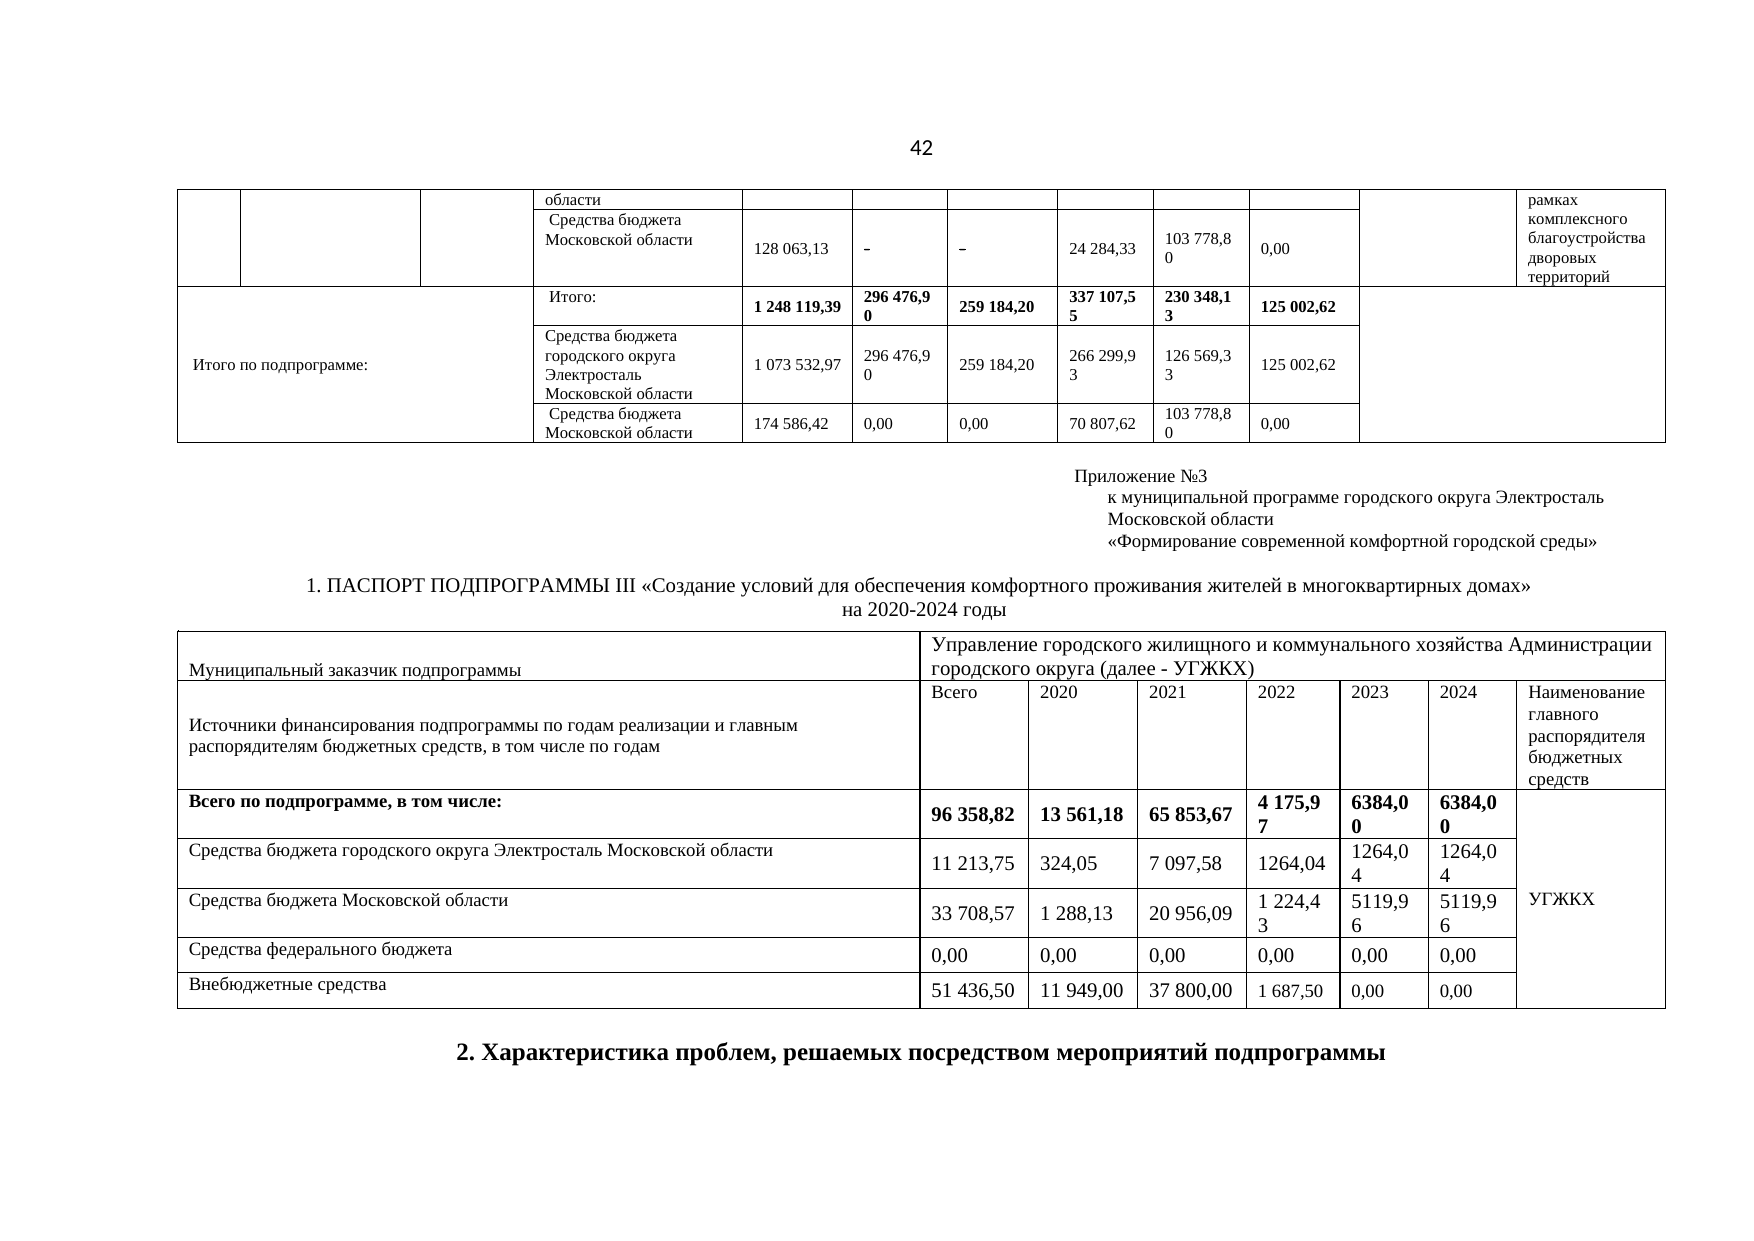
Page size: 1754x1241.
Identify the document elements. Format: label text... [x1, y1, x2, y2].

text к муниципальной программе городского округа Электросталь Московской области [1107, 486, 1665, 529]
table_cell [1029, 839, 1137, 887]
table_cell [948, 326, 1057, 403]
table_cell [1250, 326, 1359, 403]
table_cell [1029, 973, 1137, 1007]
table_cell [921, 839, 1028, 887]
text 2. Характеристика проблем, решаемых посредством мероприятий подпрограммы [177, 1037, 1665, 1066]
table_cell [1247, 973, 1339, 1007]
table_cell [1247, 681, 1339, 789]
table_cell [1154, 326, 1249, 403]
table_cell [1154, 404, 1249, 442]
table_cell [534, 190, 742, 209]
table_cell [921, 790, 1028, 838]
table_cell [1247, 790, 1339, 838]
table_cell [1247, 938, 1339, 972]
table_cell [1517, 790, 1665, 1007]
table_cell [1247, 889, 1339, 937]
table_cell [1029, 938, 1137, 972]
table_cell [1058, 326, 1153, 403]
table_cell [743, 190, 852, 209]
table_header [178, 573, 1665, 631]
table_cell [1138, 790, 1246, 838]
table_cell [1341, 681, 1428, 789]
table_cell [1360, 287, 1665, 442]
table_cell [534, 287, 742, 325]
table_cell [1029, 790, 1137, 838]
text «Формирование современной комфортной городской среды» [1107, 529, 1665, 551]
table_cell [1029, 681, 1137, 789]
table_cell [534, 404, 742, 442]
text Приложение №3 [177, 465, 1665, 486]
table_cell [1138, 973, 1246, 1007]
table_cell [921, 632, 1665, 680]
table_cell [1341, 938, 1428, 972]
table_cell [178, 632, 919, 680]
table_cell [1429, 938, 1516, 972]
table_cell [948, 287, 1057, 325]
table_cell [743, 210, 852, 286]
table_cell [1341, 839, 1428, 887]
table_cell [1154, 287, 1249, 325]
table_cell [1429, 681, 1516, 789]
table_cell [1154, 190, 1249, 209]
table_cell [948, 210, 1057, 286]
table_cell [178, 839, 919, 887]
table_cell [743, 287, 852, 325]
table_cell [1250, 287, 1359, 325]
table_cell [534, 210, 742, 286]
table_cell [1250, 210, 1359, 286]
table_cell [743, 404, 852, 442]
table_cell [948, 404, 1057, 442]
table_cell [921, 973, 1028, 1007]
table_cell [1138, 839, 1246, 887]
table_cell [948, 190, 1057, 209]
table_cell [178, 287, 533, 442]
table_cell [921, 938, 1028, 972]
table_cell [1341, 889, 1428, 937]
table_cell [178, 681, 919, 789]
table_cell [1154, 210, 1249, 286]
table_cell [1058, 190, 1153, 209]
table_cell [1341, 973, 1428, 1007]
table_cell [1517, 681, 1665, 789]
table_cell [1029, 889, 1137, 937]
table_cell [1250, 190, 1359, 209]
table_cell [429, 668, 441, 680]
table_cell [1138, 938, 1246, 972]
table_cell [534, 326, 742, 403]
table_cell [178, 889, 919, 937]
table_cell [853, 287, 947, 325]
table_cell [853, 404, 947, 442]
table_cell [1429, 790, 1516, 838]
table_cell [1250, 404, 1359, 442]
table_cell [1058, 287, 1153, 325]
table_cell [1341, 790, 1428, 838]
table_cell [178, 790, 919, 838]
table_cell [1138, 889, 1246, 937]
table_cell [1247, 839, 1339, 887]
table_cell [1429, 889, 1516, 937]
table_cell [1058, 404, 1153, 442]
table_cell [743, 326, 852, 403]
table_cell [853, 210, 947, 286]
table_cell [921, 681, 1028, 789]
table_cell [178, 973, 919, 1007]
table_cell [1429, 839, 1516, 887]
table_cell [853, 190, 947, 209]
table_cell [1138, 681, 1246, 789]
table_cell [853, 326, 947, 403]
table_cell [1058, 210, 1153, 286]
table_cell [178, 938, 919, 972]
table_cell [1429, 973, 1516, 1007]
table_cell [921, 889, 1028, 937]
